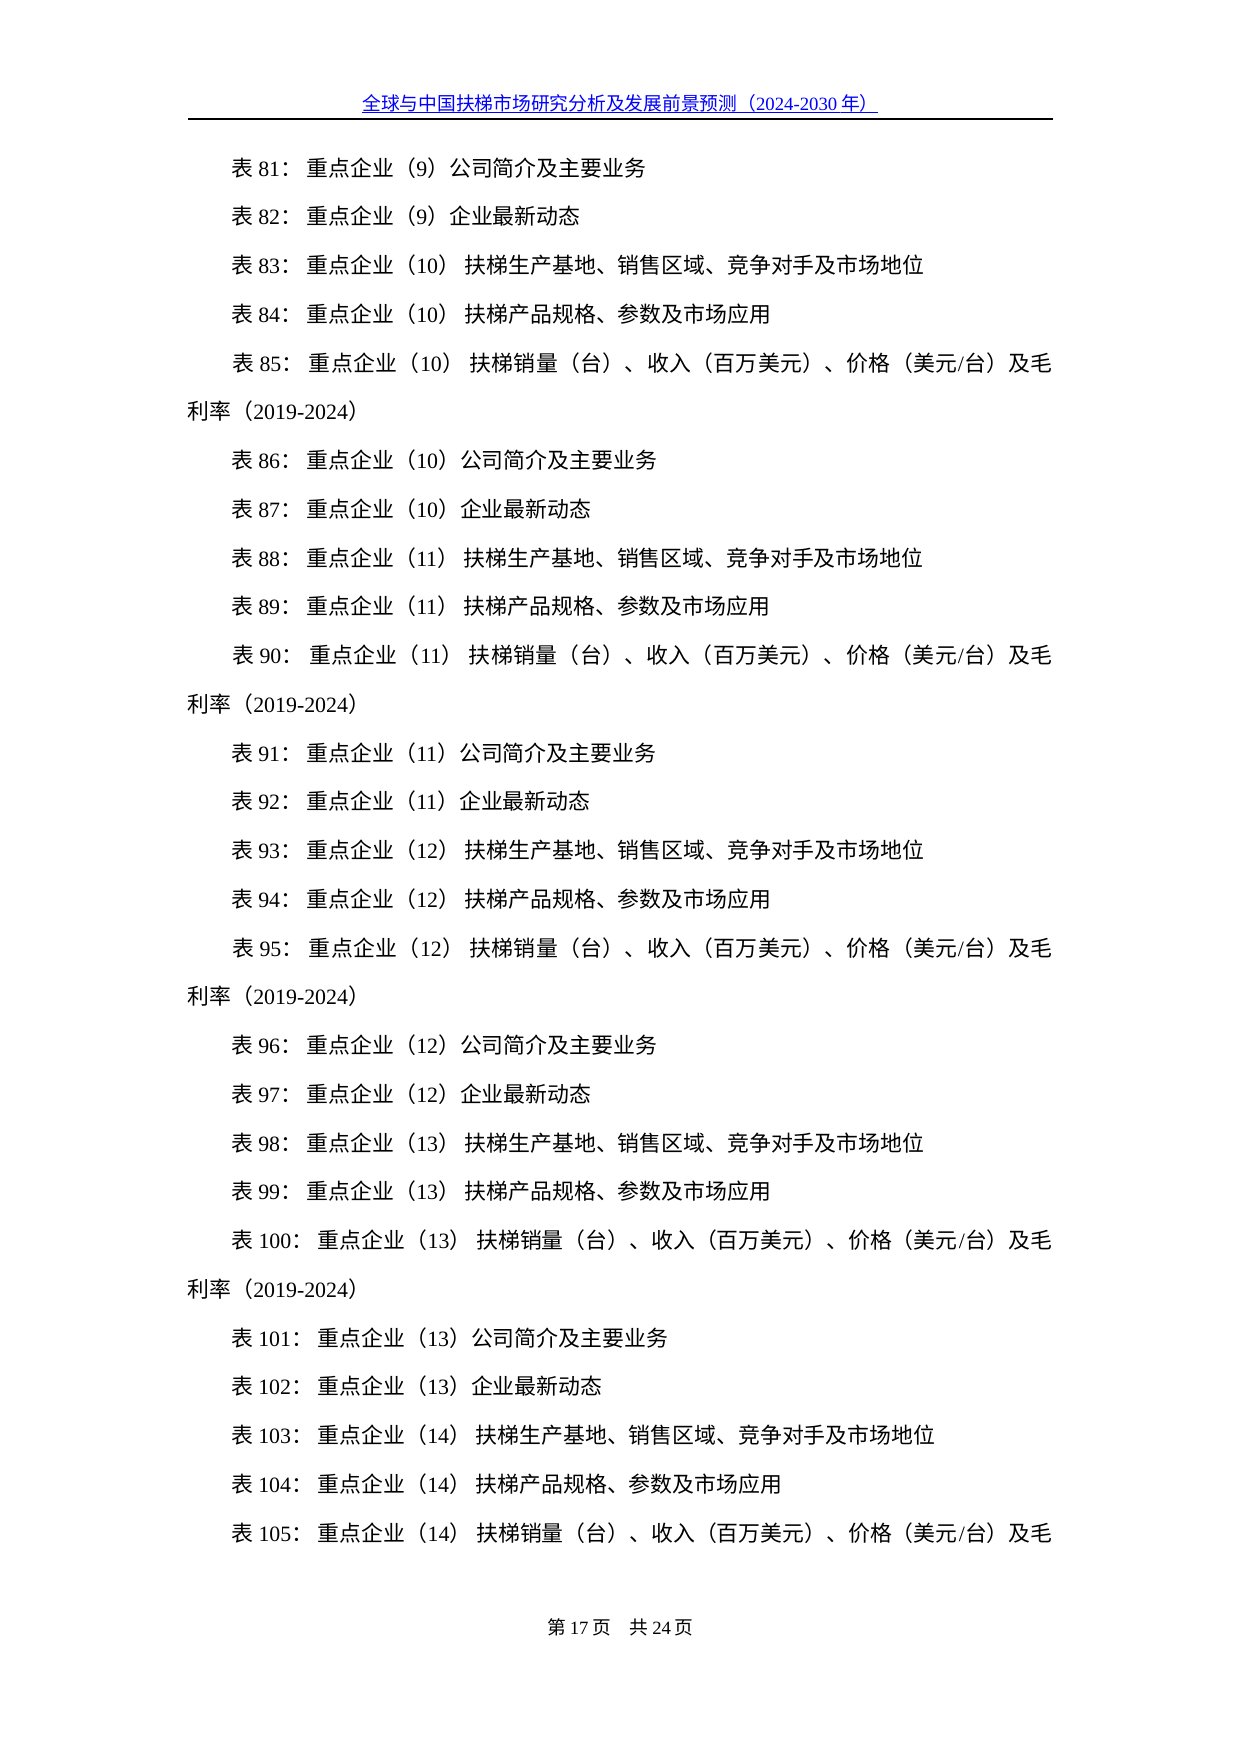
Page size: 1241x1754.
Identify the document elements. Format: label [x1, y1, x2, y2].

text [187, 150, 1053, 1548]
